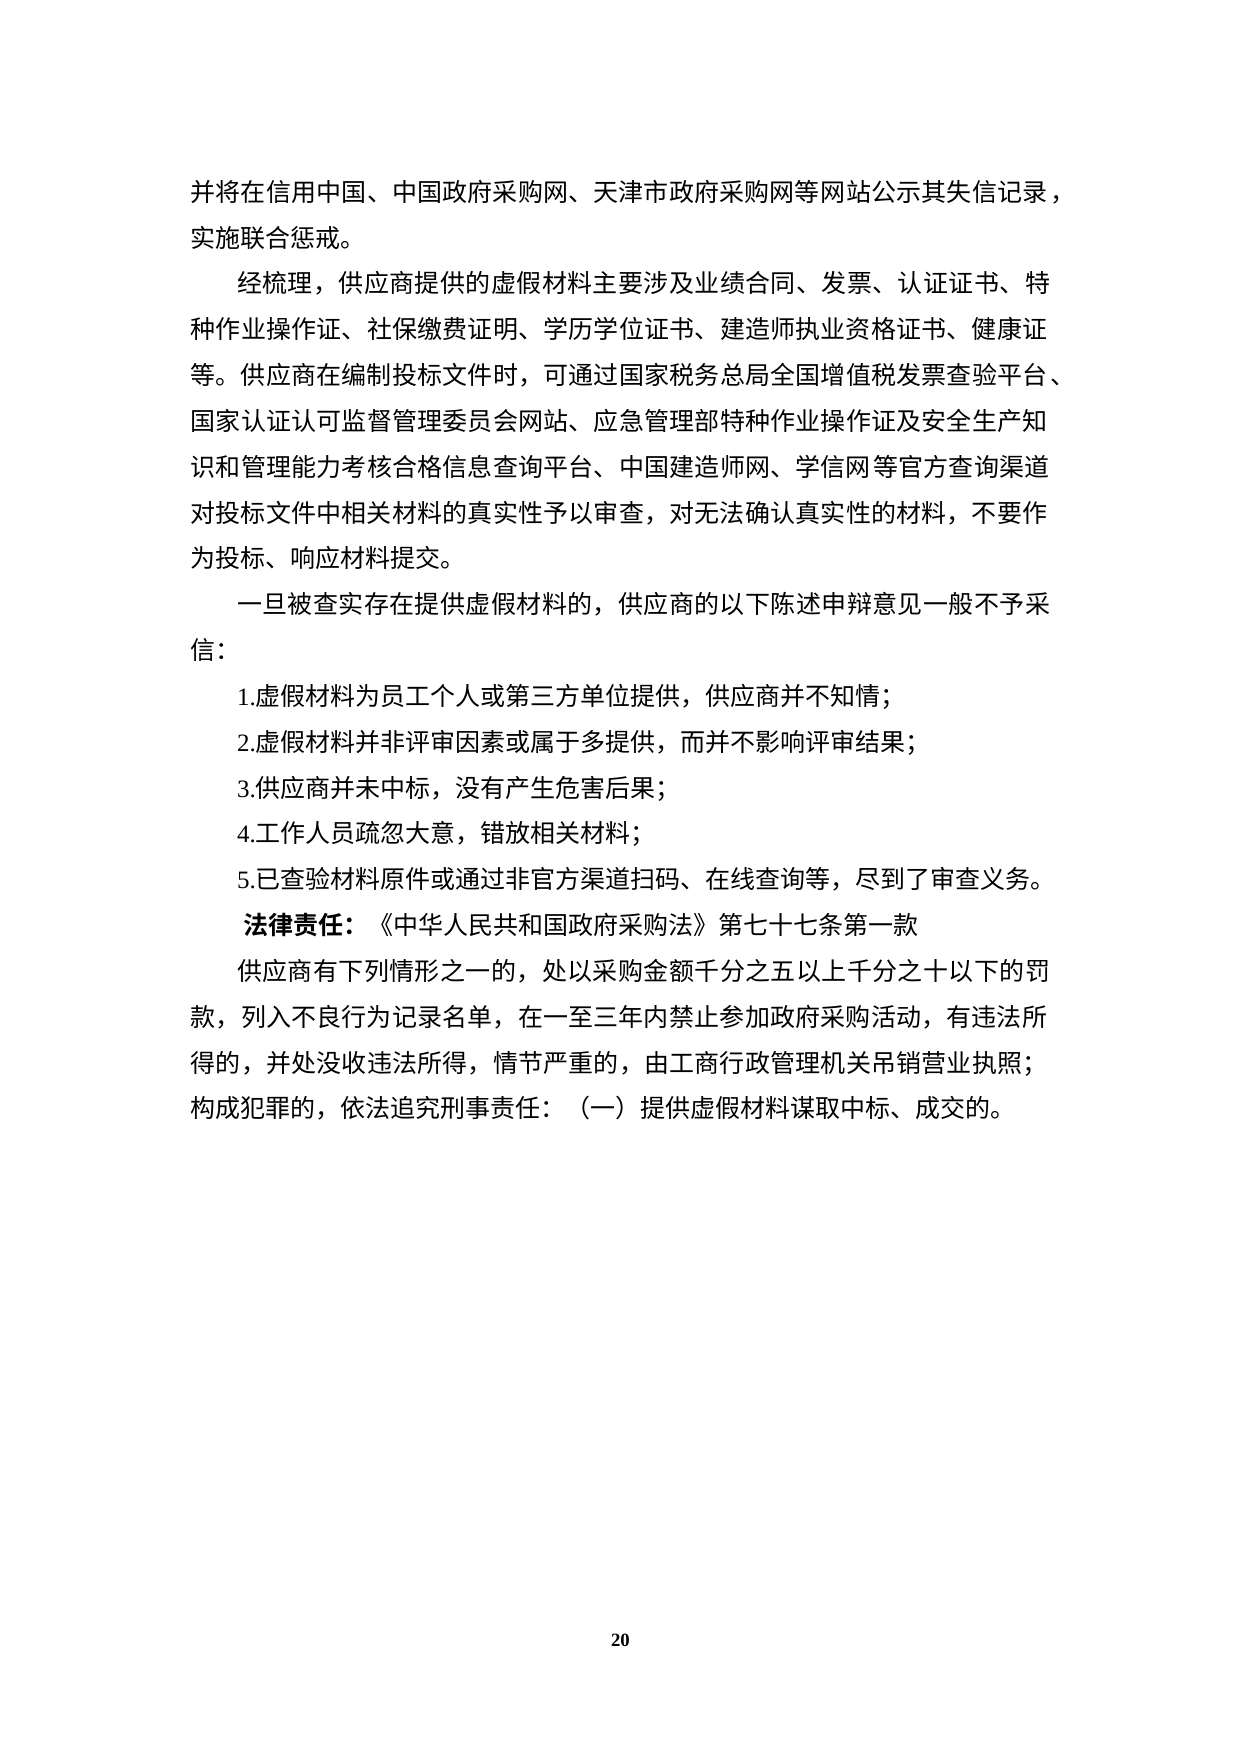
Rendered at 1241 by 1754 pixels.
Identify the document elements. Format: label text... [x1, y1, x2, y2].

text 3.供应商并未中标，没有产生危害后果； [190, 760, 1050, 806]
text 供应商有下列情形之一的，处以采购金额千分之五以上千分之十以下的罚款，列入不良行为记录名单，在一至三年内禁止参加政府采购活动，有违法所得的，并处没收违法所得，情节严重的，由工商行政管理机关吊销营业执照；构成犯罪的，依法追究刑事责任：（一）提供虚假材料谋取中标、成交的。 [190, 944, 1050, 1127]
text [190, 164, 1050, 256]
text 一旦被查实存在提供虚假材料的，供应商的以下陈述申辩意见一般不予采信： [190, 577, 1050, 669]
text 法律责任：《中华人民共和国政府采购法》第七十七条第一款 [190, 898, 1050, 944]
text 5.已查验材料原件或通过非官方渠道扫码、在线查询等，尽到了审查义务。 [190, 852, 1050, 898]
text 4.工作人员疏忽大意，错放相关材料； [190, 806, 1050, 852]
text 1.虚假材料为员工个人或第三方单位提供，供应商并不知情； [190, 669, 1050, 714]
text 2.虚假材料并非评审因素或属于多提供，而并不影响评审结果； [190, 714, 1050, 760]
text 经梳理，供应商提供的虚假材料主要涉及业绩合同、发票、认证证书、特种作业操作证、社保缴费证明、学历学位证书、建造师执业资格证书、健康证等。供应商在编制投标文件时，可通过国家税务总局全国增值税发票查验平台、国家认证认可监督管理委员会网站、应急管理部特种作业操作证及安全生产知识和管理能力考核合格信息查询平台、中国建造师网、学信网等官方查询渠道对投标文件中相关材料的真实性予以审查，对无法确认真实性的材料，不要作为投标、响应材料提交。 [190, 256, 1050, 577]
